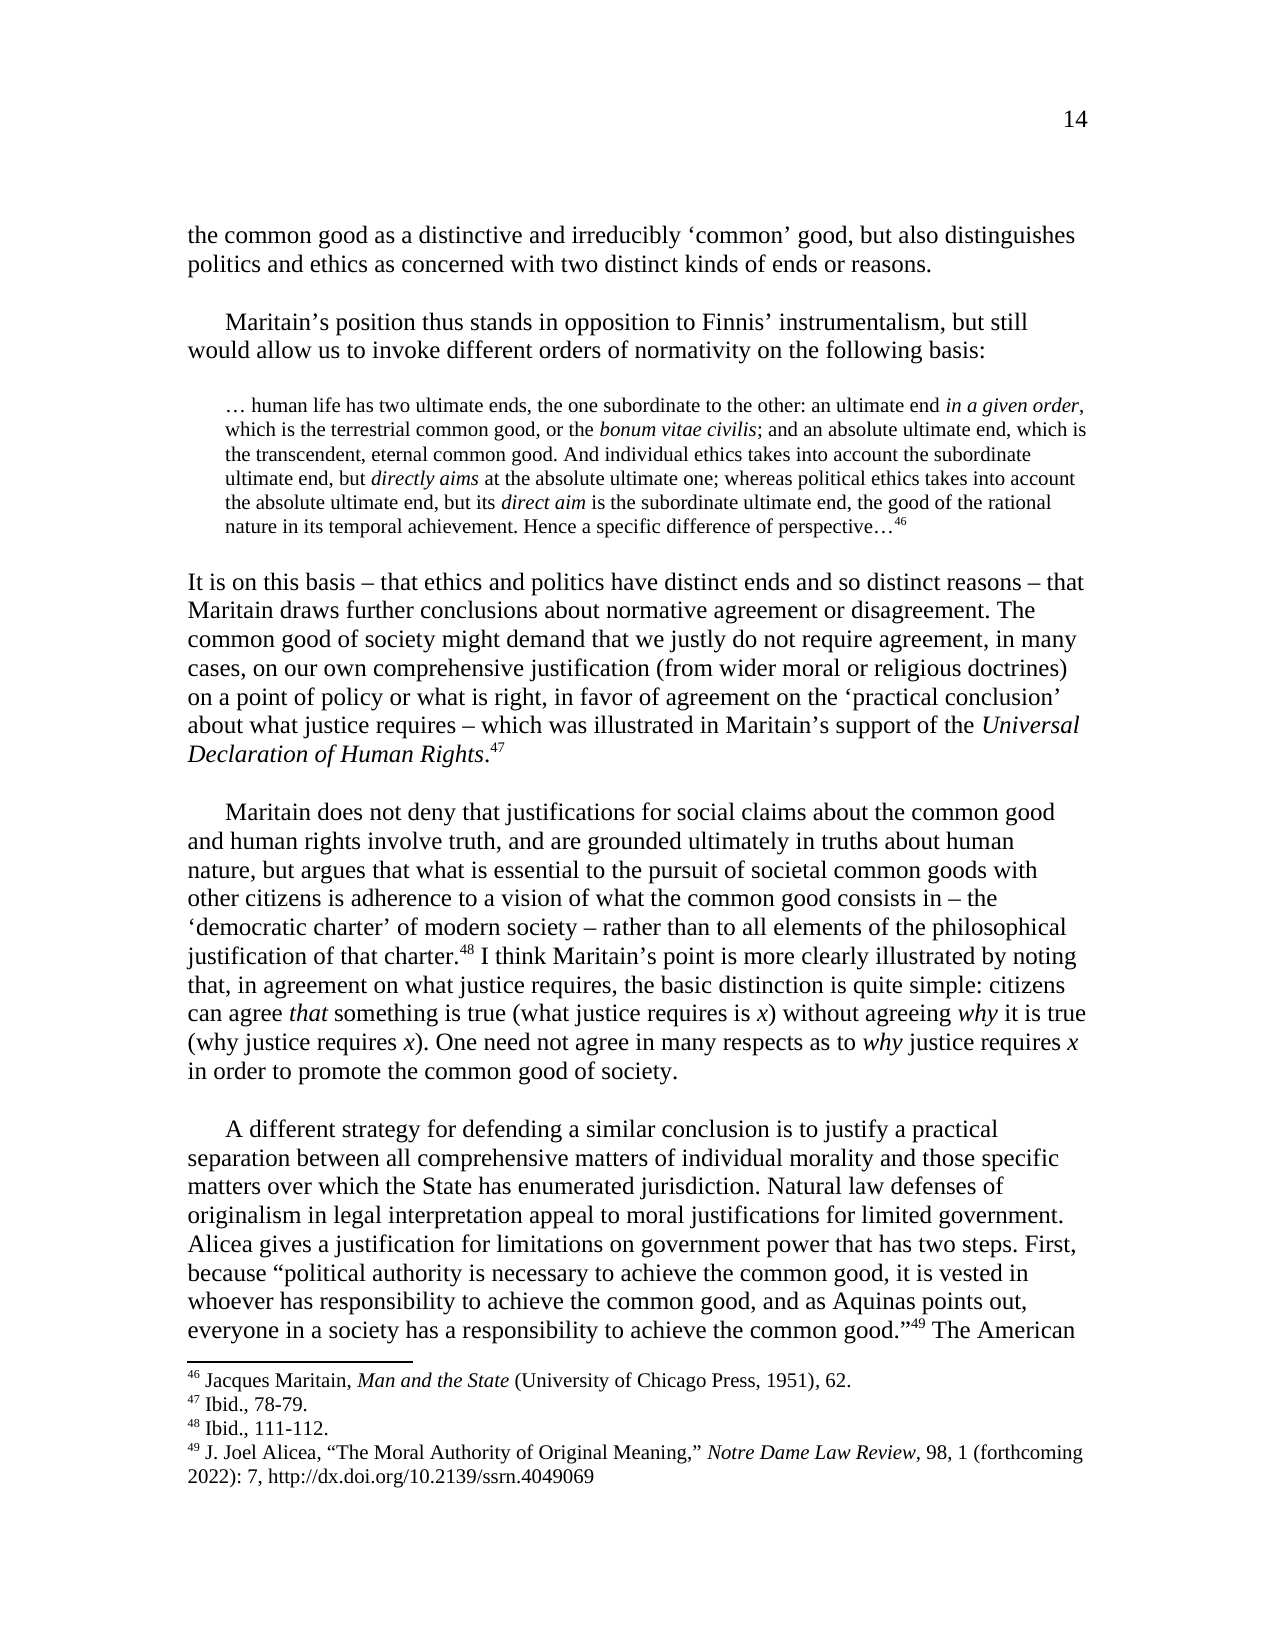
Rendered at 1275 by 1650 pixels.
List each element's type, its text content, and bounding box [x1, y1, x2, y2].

text It is on this basis – that ethics and politics have distinct ends and so distinct reasons – that Maritain draws further conclusions about normative agreement or disagreement. The common good of society might demand that we justly do not require agreement, in many cases, on our own comprehensive justification (from wider moral or religious doctrines) on a point of policy or what is right, in favor of agreement on the ‘practical conclusion’ about what justice requires – which was illustrated in Maritain’s support of the Universal Declaration of Human Rights. [187, 567, 1087, 768]
text … human life has two ultimate ends, the one subordinate to the other: an ultimate end in a given order, which is the terrestrial common good, or the bonum vitae civilis; and an absolute ultimate end, which is the transcendent, eternal common good. And individual ethics takes into account the subordinate ultimate end, but directly aims at the absolute ultimate one; whereas political ethics takes into account the absolute ultimate end, but its direct aim is the subordinate ultimate end, the good of the rational nature in its temporal achievement. Hence a specific difference of perspective… [225, 393, 1087, 538]
text Maritain’s position thus stands in opposition to Finnis’ instrumentalism, but still would allow us to invoke different orders of normativity on the following basis: [187, 307, 1087, 364]
text Maritain does not deny that justifications for social claims about the common good and human rights involve truth, and are grounded ultimately in truths about human nature, but argues that what is essential to the pursuit of societal common goods with other citizens is adherence to a vision of what the common good consists in – the ‘democratic charter’ of modern society – rather than to all elements of the philosophical justification of that charter. I think Maritain’s point is more clearly illustrated by noting that, in agreement on what justice requires, the basic distinction is quite simple: citizens can agree that something is true (what justice requires is x) without agreeing why it is true (why justice requires x). One need not agree in many respects as to why justice requires x in order to promote the common good of society. [187, 797, 1087, 1085]
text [187, 220, 1087, 277]
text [187, 1114, 1087, 1344]
